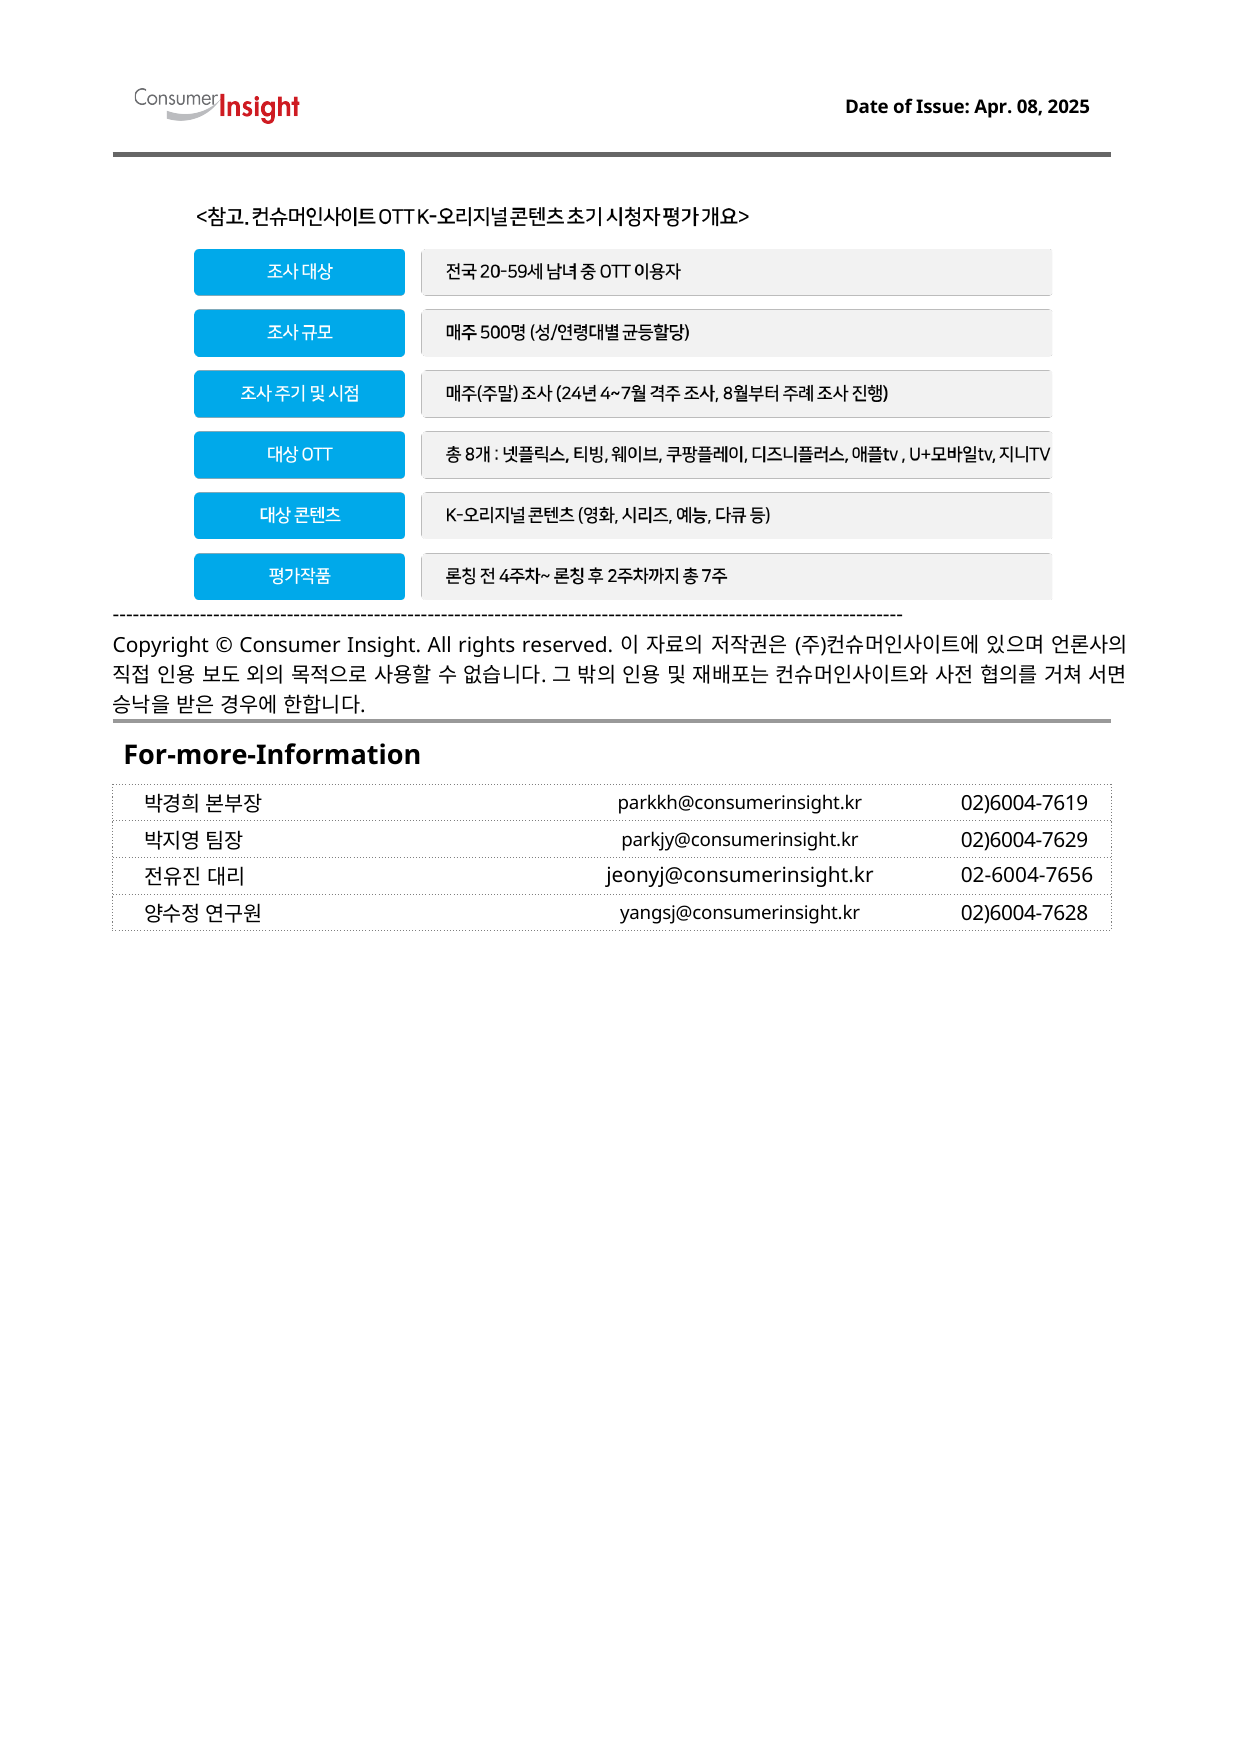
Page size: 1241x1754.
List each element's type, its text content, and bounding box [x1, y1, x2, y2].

table_header For-more-Information [113, 723, 1111, 784]
table_cell 전유진 대리 [113, 857, 541, 893]
text Copyright © Consumer Insight. All rights reserved. 이 자료의 저작권은 (주)컨슈머인사이트에 있으며 언론사의 직접 인용 보도 외의 목적으로 사용할 수 없습니다. 그 밖의 인용 및 재배포는 컨슈머인사이트와 사전 협의를 거쳐 서면 승낙을 받은 경우에 한합니다. [112, 628, 1128, 719]
table_cell 02)6004-7619 [929, 784, 1111, 820]
table_cell 양수정 연구원 [113, 894, 541, 930]
table_cell yangsj@consumerinsight.kr [541, 894, 929, 930]
table_cell parkkh@consumerinsight.kr [541, 784, 929, 820]
table_cell jeonyj@consumerinsight.kr [541, 857, 929, 893]
picture [319, 569, 328, 583]
table_cell 02)6004-7629 [929, 820, 1111, 857]
table_cell 박지영 팀장 [113, 820, 541, 857]
picture [187, 194, 1053, 600]
table_cell parkjy@consumerinsight.kr [541, 820, 929, 857]
text ---------------------------------------------------------------------------------------------------------------------- [112, 599, 1128, 628]
picture [134, 88, 300, 124]
table_cell 02)6004-7628 [929, 894, 1111, 930]
table_cell 박경희 본부장 [113, 784, 541, 820]
table_cell 02-6004-7656 [929, 857, 1111, 893]
